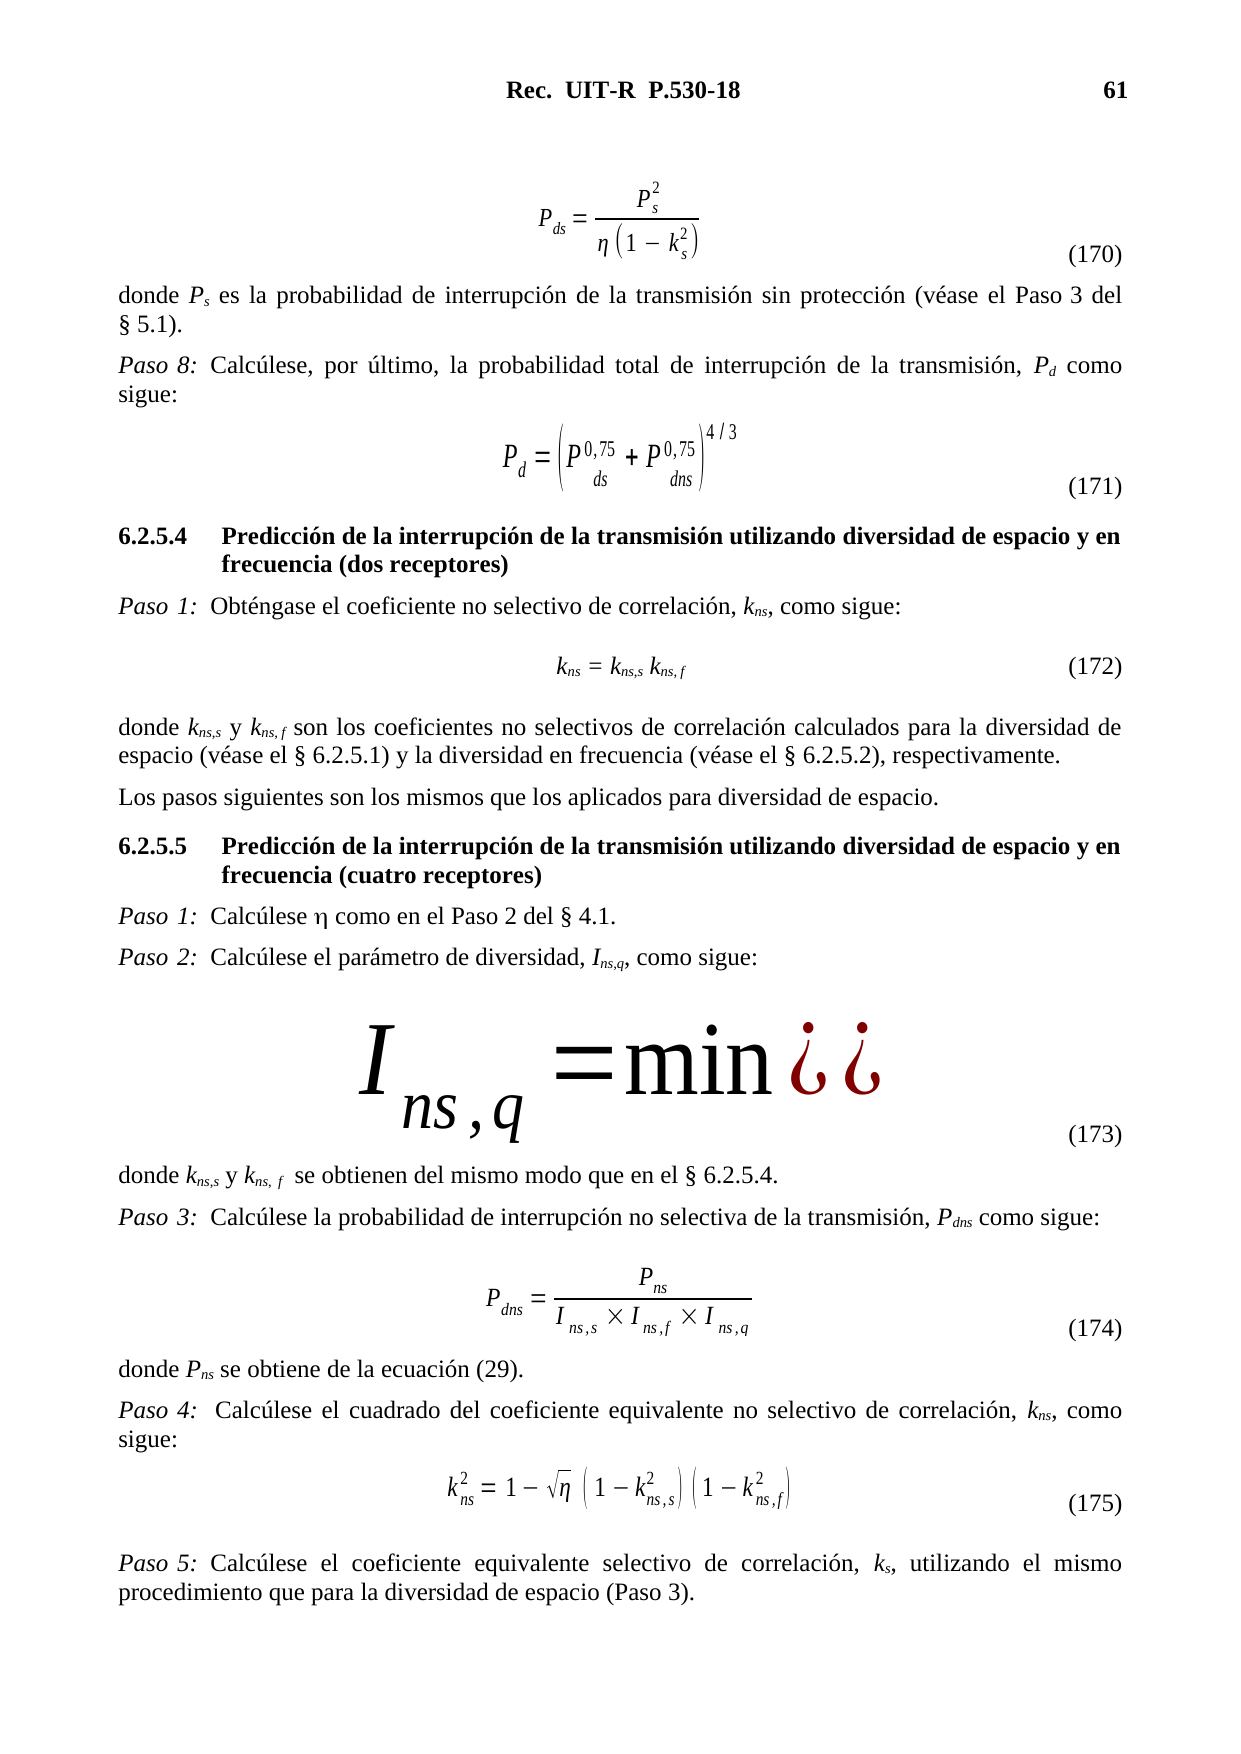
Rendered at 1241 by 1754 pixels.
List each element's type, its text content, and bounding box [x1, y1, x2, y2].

text Paso 4: Calcúlese el cuadrado del coeficiente equivalente no selectivo de correlación, kns, como sigue: [118, 1395, 1122, 1453]
text Paso 1: Calcúlese como en el Paso 2 del § 4.1. [118, 901, 1122, 930]
text (173) [118, 1003, 1122, 1148]
text (175) [118, 1465, 1122, 1516]
text donde Ps es la probabilidad de interrupción de la transmisión sin protección (véase el Paso 3 del § 5.1). [118, 281, 1122, 338]
text donde kns,s y kns, f son los coeficientes no selectivos de correlación calculados para la diversidad de espacio (véase el § 6.2.5.1) y la diversidad en frecuencia (véase el § 6.2.5.2), respectivamente. [118, 712, 1122, 769]
text (170) [118, 179, 1122, 268]
text Los pasos siguientes son los mismos que los aplicados para diversidad de espacio. [118, 782, 1122, 810]
subtitle 6.2.5.5 Predicción de la interrupción de la transmisión utilizando diversidad de espacio y en frecuencia (cuatro receptores) [118, 831, 1122, 889]
text (174) [118, 1262, 1122, 1341]
text donde kns,s y kns, f se obtienen del mismo modo que en el § 6.2.5.4. [118, 1160, 1122, 1189]
text Paso 1: Obténgase el coeficiente no selectivo de correlación, kns, como sigue: [118, 591, 1122, 619]
text Paso 3: Calcúlese la probabilidad de interrupción no selectiva de la transmisión, Pdns como sigue: [118, 1202, 1122, 1230]
text kns = kns,s kns, f (172) [118, 651, 1122, 680]
text Paso 2: Calcúlese el parámetro de diversidad, Ins,q, como sigue: [118, 942, 1122, 971]
text Paso 5: Calcúlese el coeficiente equivalente selectivo de correlación, ks, utilizando el mismo procedimiento que para la diversidad de espacio (Paso 3). [118, 1548, 1122, 1606]
text (171) [118, 421, 1122, 500]
text Paso 8: Calcúlese, por último, la probabilidad total de interrupción de la transmisión, Pd como sigue: [118, 351, 1122, 408]
text donde Pns se obtiene de la ecuación (29). [118, 1354, 1122, 1383]
subtitle 6.2.5.4 Predicción de la interrupción de la transmisión utilizando diversidad de espacio y en frecuencia (dos receptores) [118, 521, 1122, 578]
